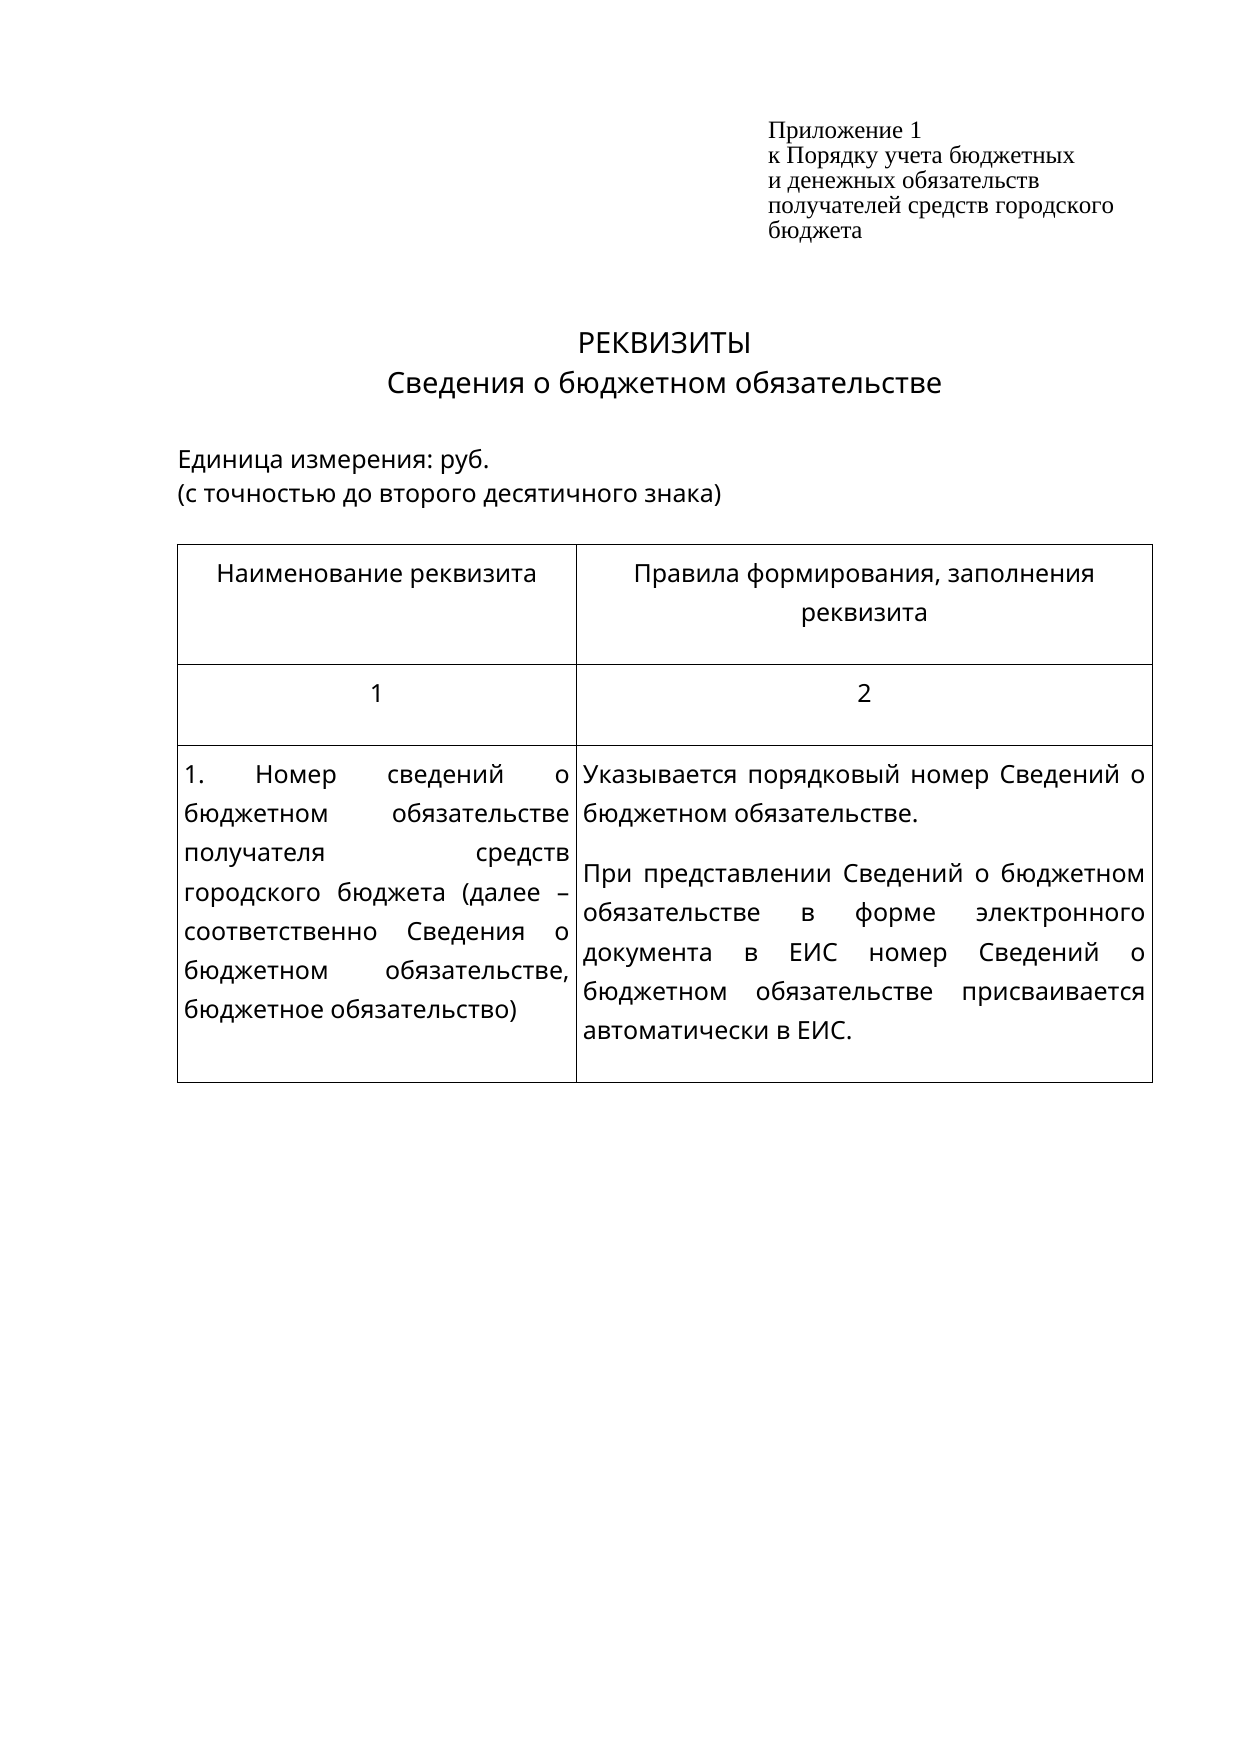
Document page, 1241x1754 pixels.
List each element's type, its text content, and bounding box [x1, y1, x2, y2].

table_cell 2 [577, 665, 1152, 745]
table_cell 1 [178, 665, 576, 745]
text Приложение 1 [768, 118, 1152, 143]
text Единица измерения: руб. [177, 442, 1152, 476]
text (с точностью до второго десятичного знака) [177, 476, 1152, 510]
title Сведения о бюджетном обязательстве [177, 362, 1152, 402]
table_cell Указывается порядковый номер Сведений о бюджетном обязательстве. При представлении Сведений о бюджетном обязательстве в форме электронного документа в ЕИС номер Сведений о бюджетном обязательстве присваивается автоматически в ЕИС. [577, 746, 1152, 1082]
title РЕКВИЗИТЫ [177, 322, 1152, 362]
table_cell 1. Номер сведений о бюджетном обязательстве получателя средств городского бюджета (далее – соответственно Сведения о бюджетном обязательстве, бюджетное обязательство) [178, 746, 576, 1082]
table_header Наименование реквизита [178, 545, 576, 664]
text к Порядку учета бюджетных и денежных обязательств получателей средств городского бюджета [768, 143, 1152, 243]
table_header Правила формирования, заполнения реквизита [577, 545, 1152, 664]
